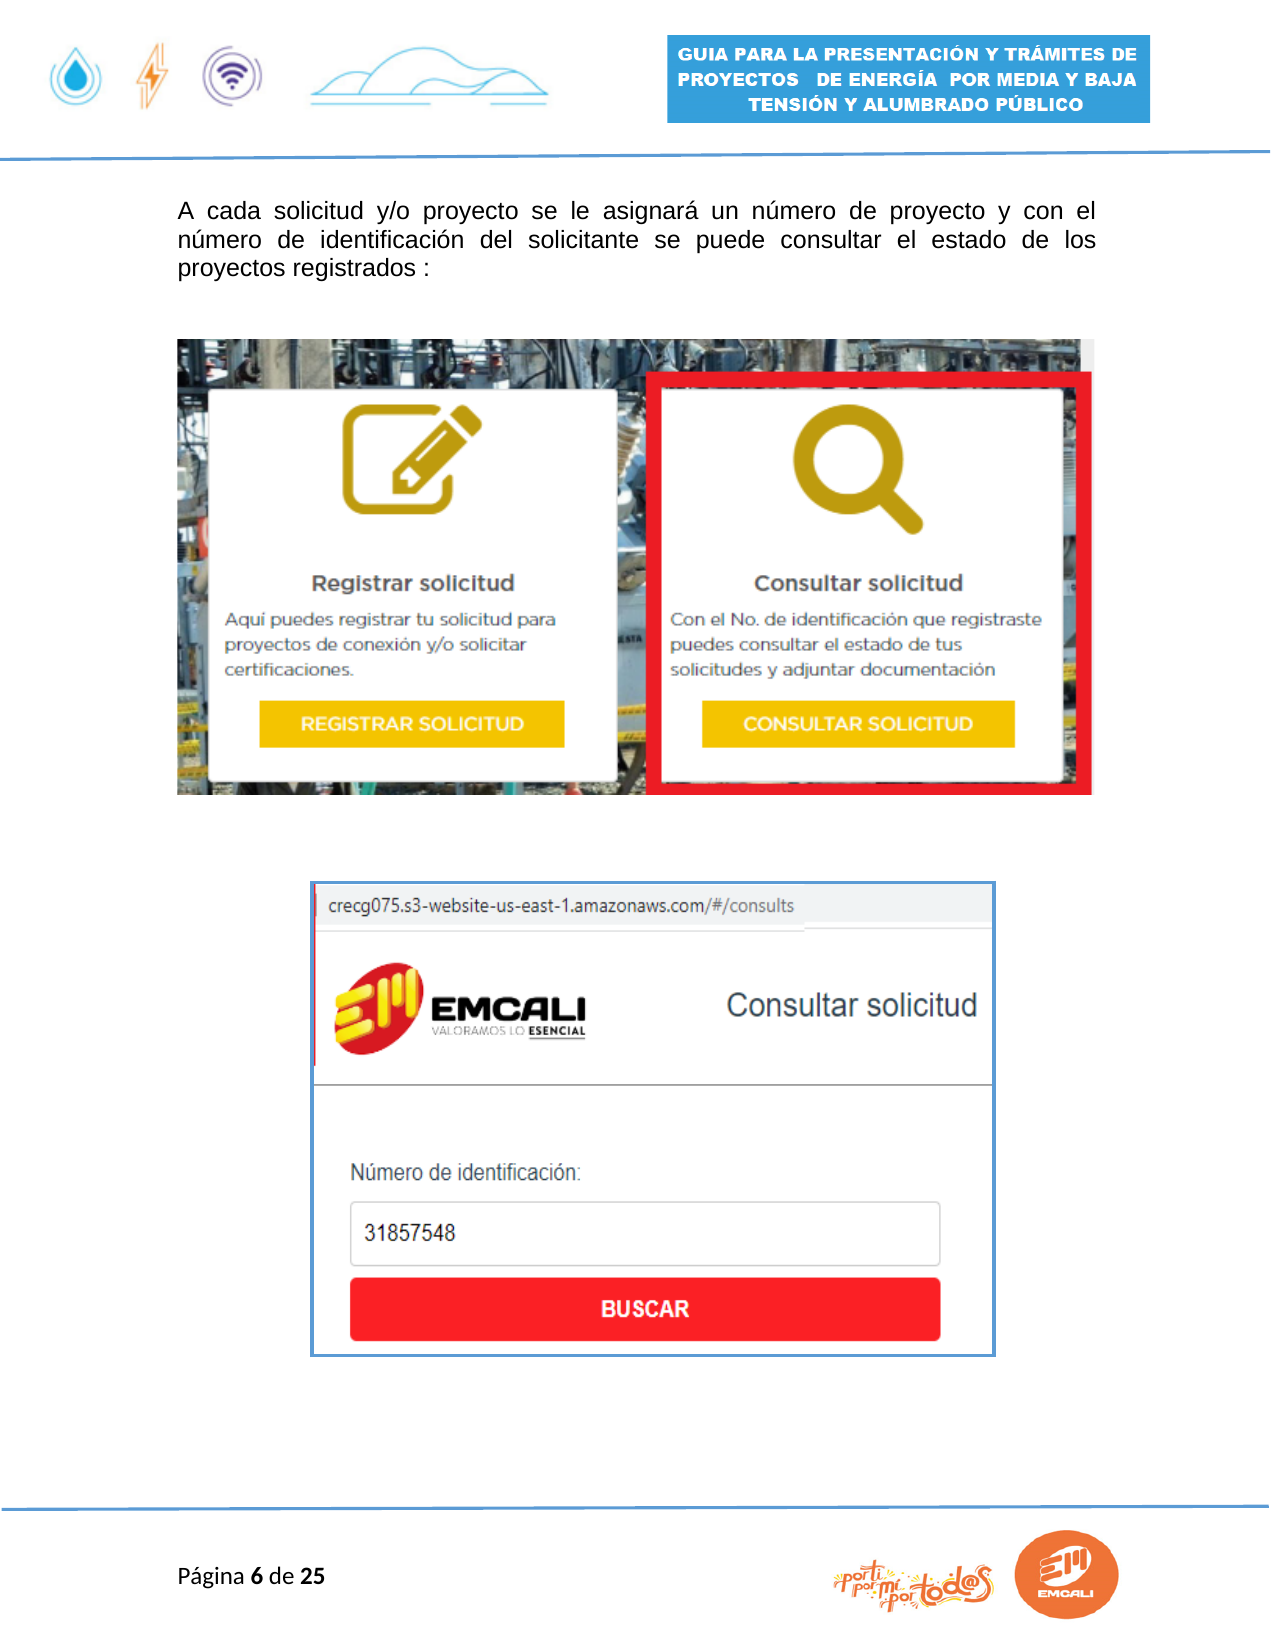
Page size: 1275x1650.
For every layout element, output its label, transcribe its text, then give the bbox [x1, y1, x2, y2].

picture [177, 339, 1095, 795]
text A cada solicitud y/o proyecto se le asignará un número de proyecto y con el número de identificación del solicitante se puede consultar el estado de los proyectos registrados : [177, 196, 1098, 282]
picture [818, 1518, 1125, 1625]
picture [667, 35, 1150, 123]
picture [314, 884, 992, 1354]
picture [29, 25, 569, 124]
